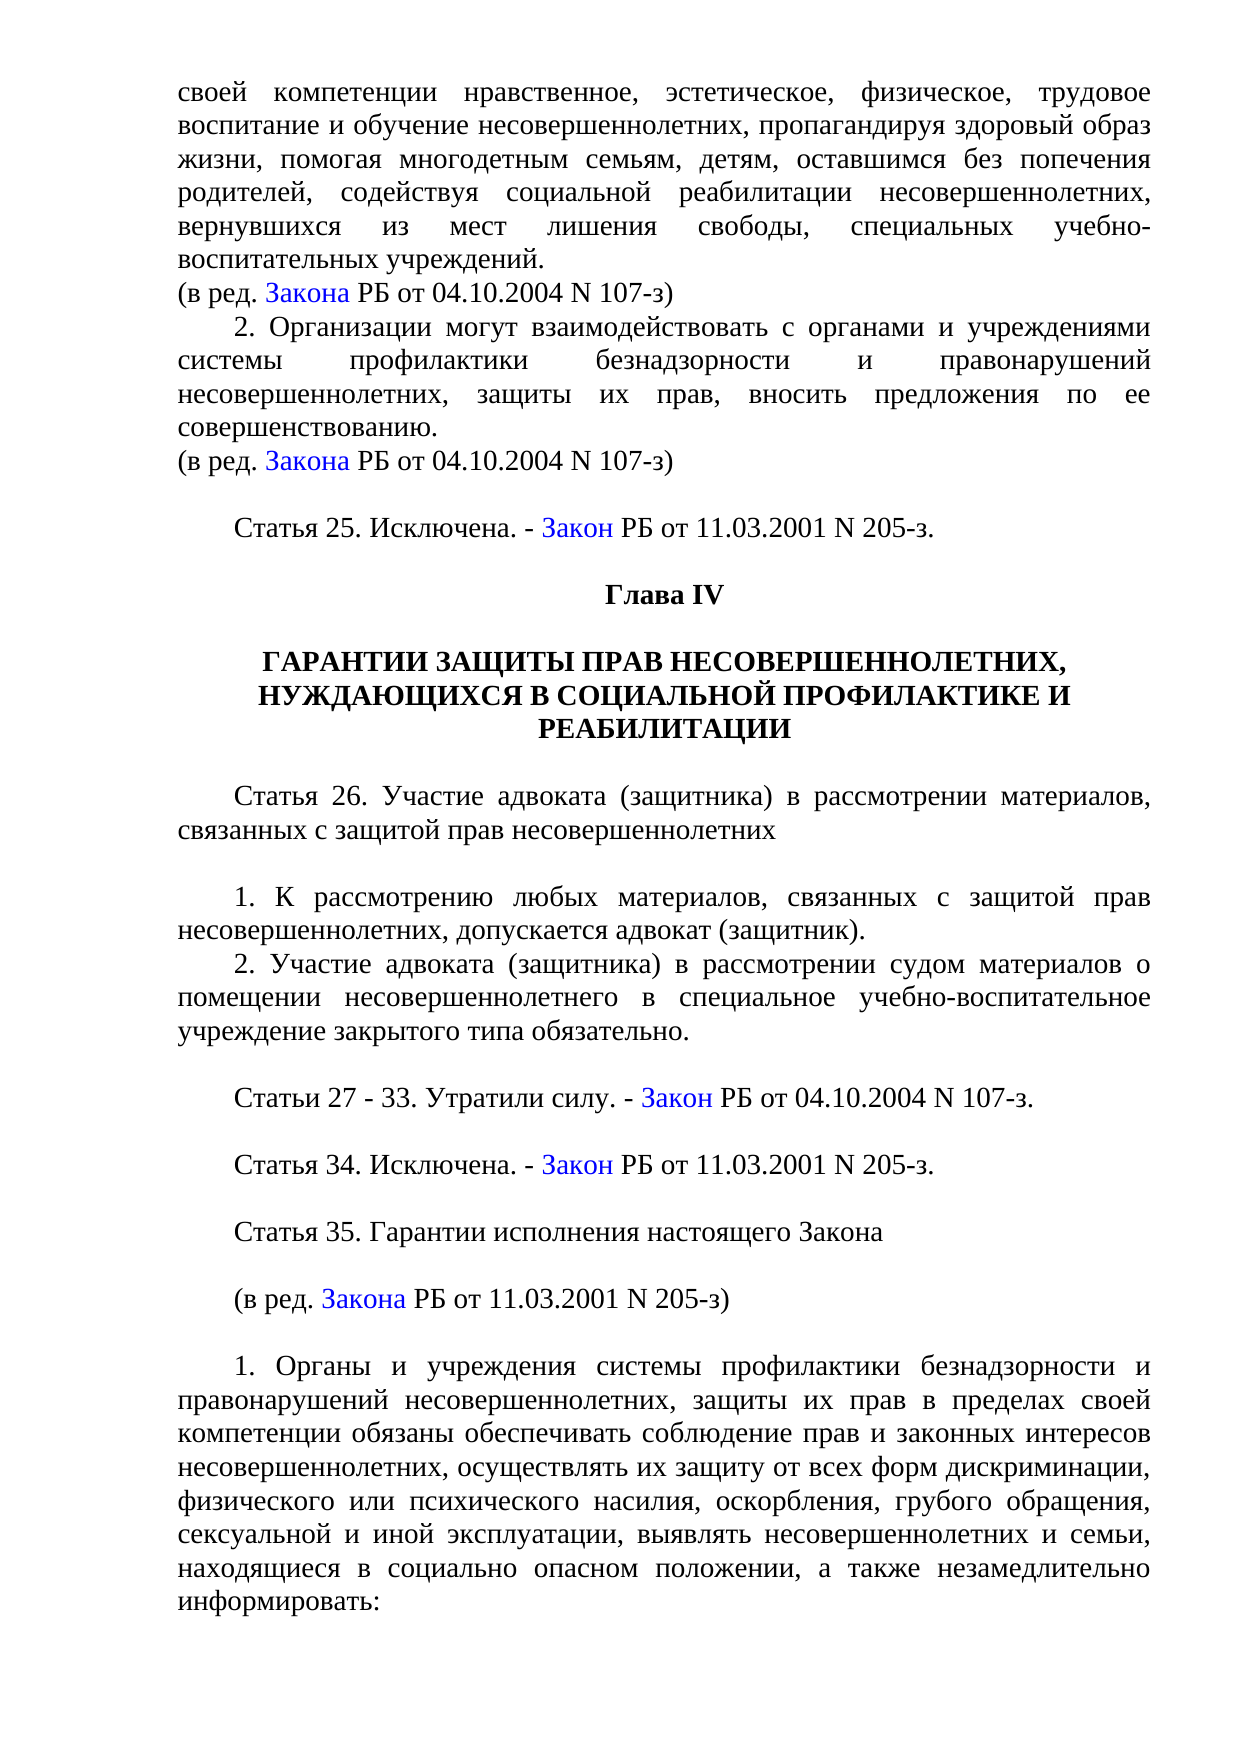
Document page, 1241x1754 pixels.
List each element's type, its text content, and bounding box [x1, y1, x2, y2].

text Статьи 27 - 33. Утратили силу. - Закон РБ от 04.10.2004 N 107-з. [177, 1080, 1152, 1114]
text ГАРАНТИИ ЗАЩИТЫ ПРАВ НЕСОВЕРШЕННОЛЕТНИХ, [177, 644, 1152, 678]
text 1. Органы и учреждения системы профилактики безнадзорности и правонарушений несовершеннолетних, защиты их прав в пределах своей компетенции обязаны обеспечивать соблюдение прав и законных интересов несовершеннолетних, осуществлять их защиту от всех форм дискриминации, физического или психического насилия, оскорбления, грубого обращения, сексуальной и иной эксплуатации, выявлять несовершеннолетних и семьи, находящиеся в социально опасном положении, а также незамедлительно информировать: [177, 1348, 1152, 1617]
text (в ред. Закона РБ от 04.10.2004 N 107-з) [177, 275, 1152, 309]
text 2. Организации могут взаимодействовать с органами и учреждениями системы профилактики безнадзорности и правонарушений несовершеннолетних, защиты их прав, вносить предложения по ее совершенствованию. [177, 309, 1152, 443]
text (в ред. Закона РБ от 04.10.2004 N 107-з) [177, 443, 1152, 476]
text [177, 74, 1152, 275]
text 2. Участие адвоката (защитника) в рассмотрении судом материалов о помещении несовершеннолетнего в специальное учебно-воспитательное учреждение закрытого типа обязательно. [177, 946, 1152, 1047]
text (в ред. Закона РБ от 11.03.2001 N 205-з) [177, 1281, 1152, 1315]
text Статья 25. Исключена. - Закон РБ от 11.03.2001 N 205-з. [177, 510, 1152, 543]
text Глава IV [177, 577, 1152, 611]
text 1. К рассмотрению любых материалов, связанных с защитой прав несовершеннолетних, допускается адвокат (защитник). [177, 879, 1152, 946]
text Статья 35. Гарантии исполнения настоящего Закона [177, 1214, 1152, 1248]
text РЕАБИЛИТАЦИИ [177, 711, 1152, 745]
text Статья 34. Исключена. - Закон РБ от 11.03.2001 N 205-з. [177, 1147, 1152, 1181]
text НУЖДАЮЩИХСЯ В СОЦИАЛЬНОЙ ПРОФИЛАКТИКЕ И [177, 678, 1152, 711]
text Статья 26. Участие адвоката (защитника) в рассмотрении материалов, связанных с защитой прав несовершеннолетних [177, 778, 1152, 845]
